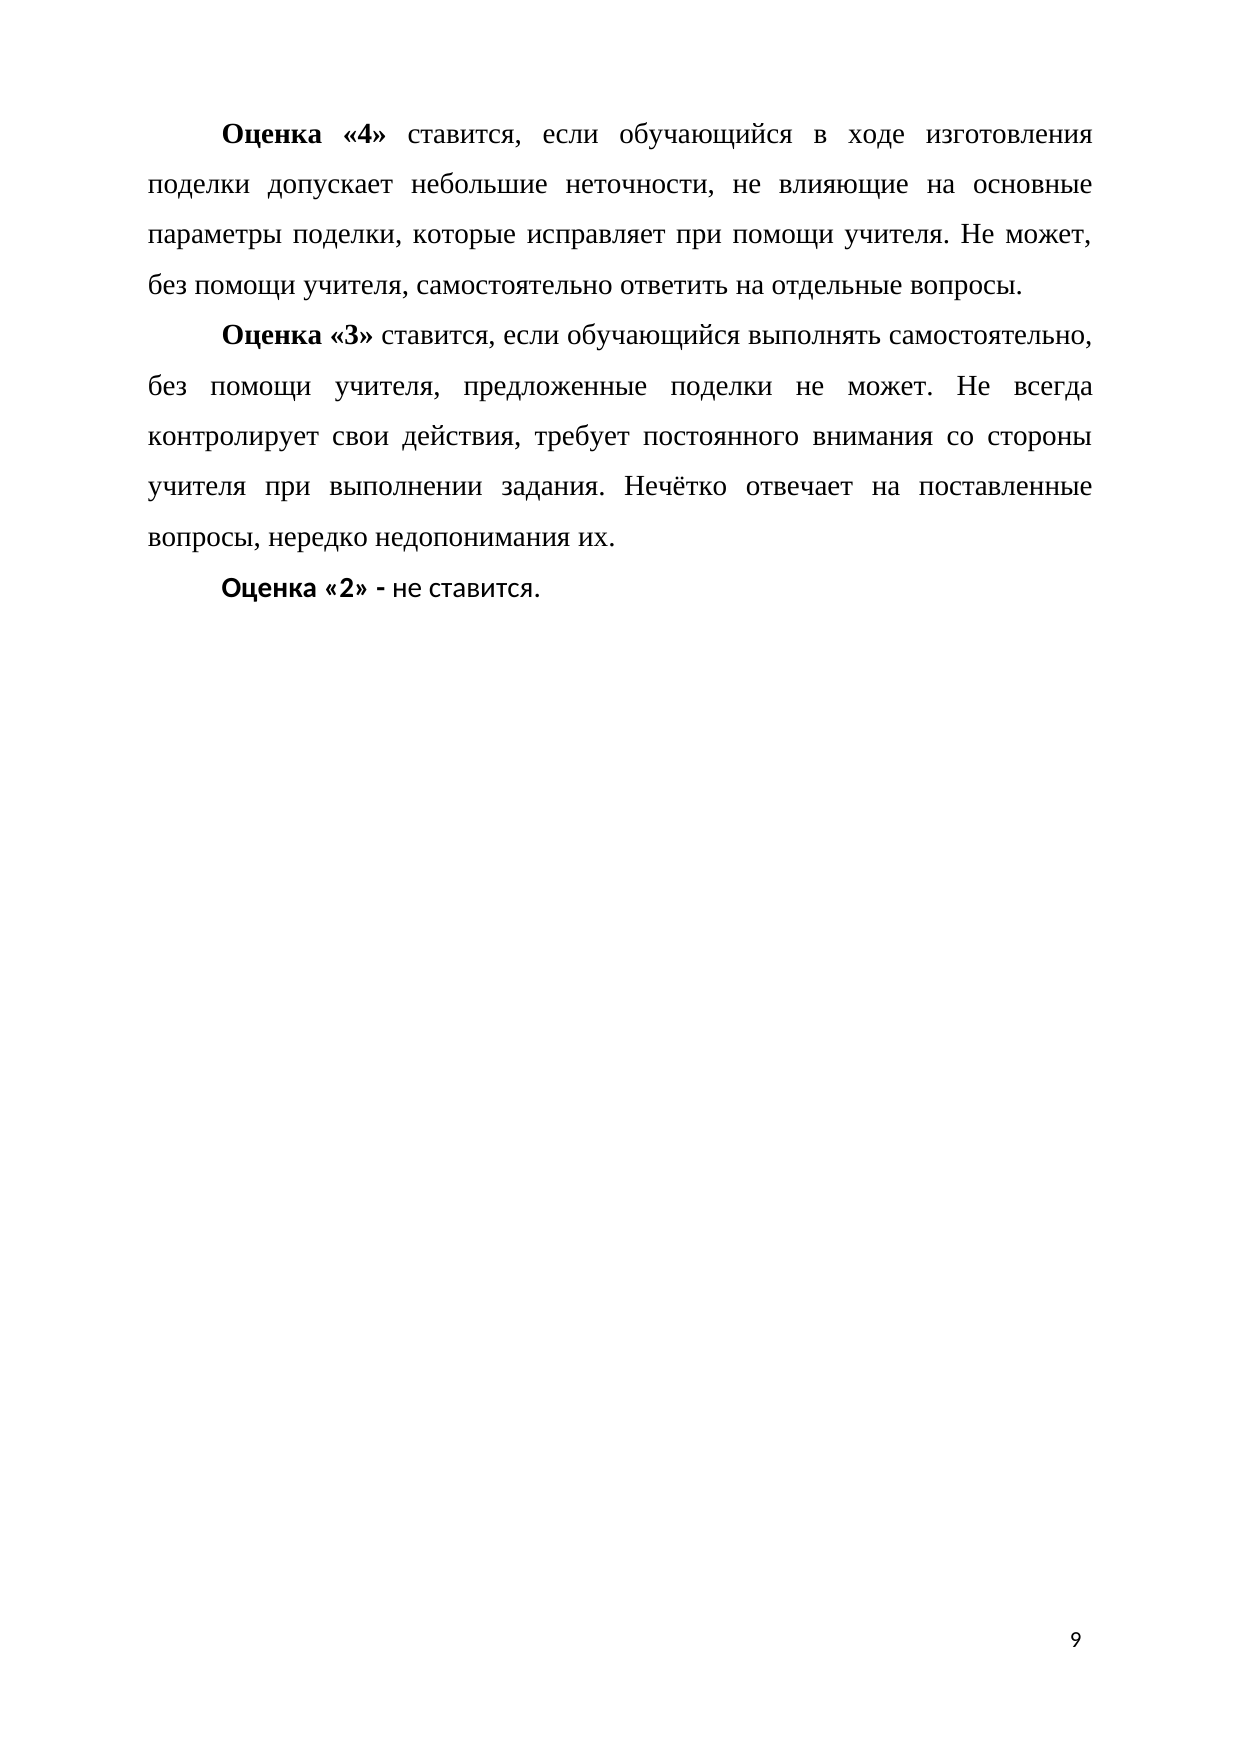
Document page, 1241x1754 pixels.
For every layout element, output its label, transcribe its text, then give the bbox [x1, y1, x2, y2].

text Оценка «3» ставится, если обучающийся выполнять самостоятельно, без помощи учителя, предложенные поделки не может. Не всегда контролирует свои действия, требует постоянного внимания со стороны учителя при выполнении задания. Нечётко отвечает на поставленные вопросы, нередко недопонимания их. [148, 317, 1093, 552]
text Оценка «2» - не ставится. [221, 569, 1123, 605]
text Оценка «4» ставится, если обучающийся в ходе изготовления поделки допускает небольшие неточности, не влияющие на основные параметры поделки, которые исправляет при помощи учителя. Не может, без помощи учителя, самостоятельно ответить на отдельные вопросы. [148, 116, 1092, 301]
